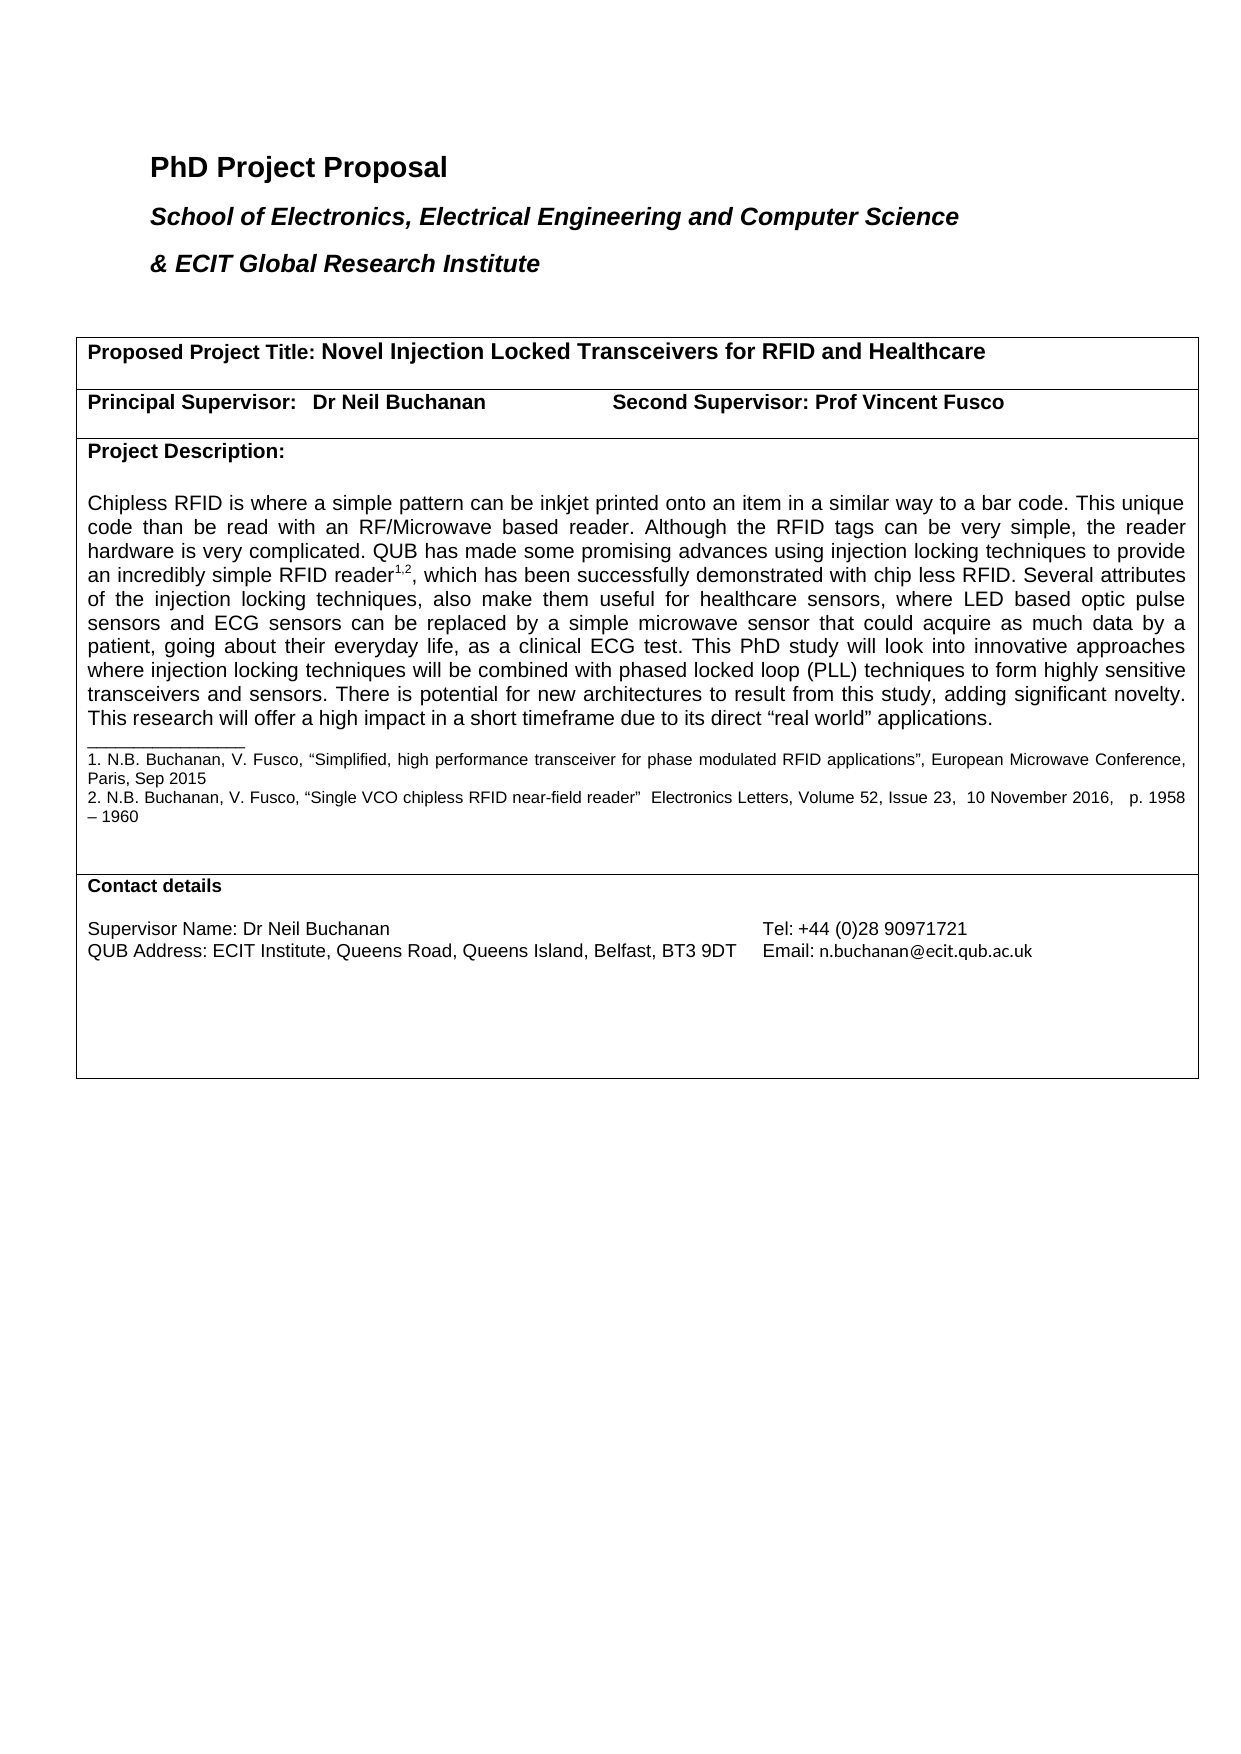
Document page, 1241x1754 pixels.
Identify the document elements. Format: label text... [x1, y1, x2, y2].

table_cell Contact details Supervisor Name: Dr Neil Buchanan Tel: +44 (0)28 90971721 QUB Address: ECIT Institute, Queens Road, Queens Island, Belfast, BT3 9DT Email: n.buchanan@ecit.qub.ac.uk [77, 875, 1198, 1077]
table_cell Project Description: Chipless RFID is where a simple pattern can be inkjet printed onto an item in a similar way to a bar code. This unique code than be read with an RF/Microwave based reader. Although the RFID tags can be very simple, the reader hardware is very complicated. QUB has made some promising advances using injection locking techniques to provide an incredibly simple RFID reader1,2, which has been successfully demonstrated with chip less RFID. Several attributes of the injection locking techniques, also make them useful for healthcare sensors, where LED based optic pulse sensors and ECG sensors can be replaced by a simple microwave sensor that could acquire as much data by a patient, going about their everyday life, as a clinical ECG test. This PhD study will look into innovative approaches where injection locking techniques will be combined with phased locked loop (PLL) techniques to form highly sensitive transceivers and sensors. There is potential for new architectures to result from this study, adding significant novelty. This research will offer a high impact in a short timeframe due to its direct “real world” applications. _________________ 1. N.B. Buchanan, V. Fusco, “Simplified, high performance transceiver for phase modulated RFID applications”, European Microwave Conference, Paris, Sep 2015 2. N.B. Buchanan, V. Fusco, “Single VCO chipless RFID near-field reader” Electronics Letters, Volume 52, Issue 23, 10 November 2016, p. 1958 – 1960 [77, 439, 1198, 874]
text & ECIT Global Research Institute [150, 249, 1090, 277]
text School of Electronics, Electrical Engineering and Computer Science [150, 202, 1090, 231]
table_cell Principal Supervisor: Dr Neil Buchanan Second Supervisor: Prof Vincent Fusco [77, 390, 1198, 437]
text PhD Project Proposal [150, 150, 1090, 183]
table_header Proposed Project Title: Novel Injection Locked Transceivers for RFID and Healthcare [77, 338, 1198, 388]
